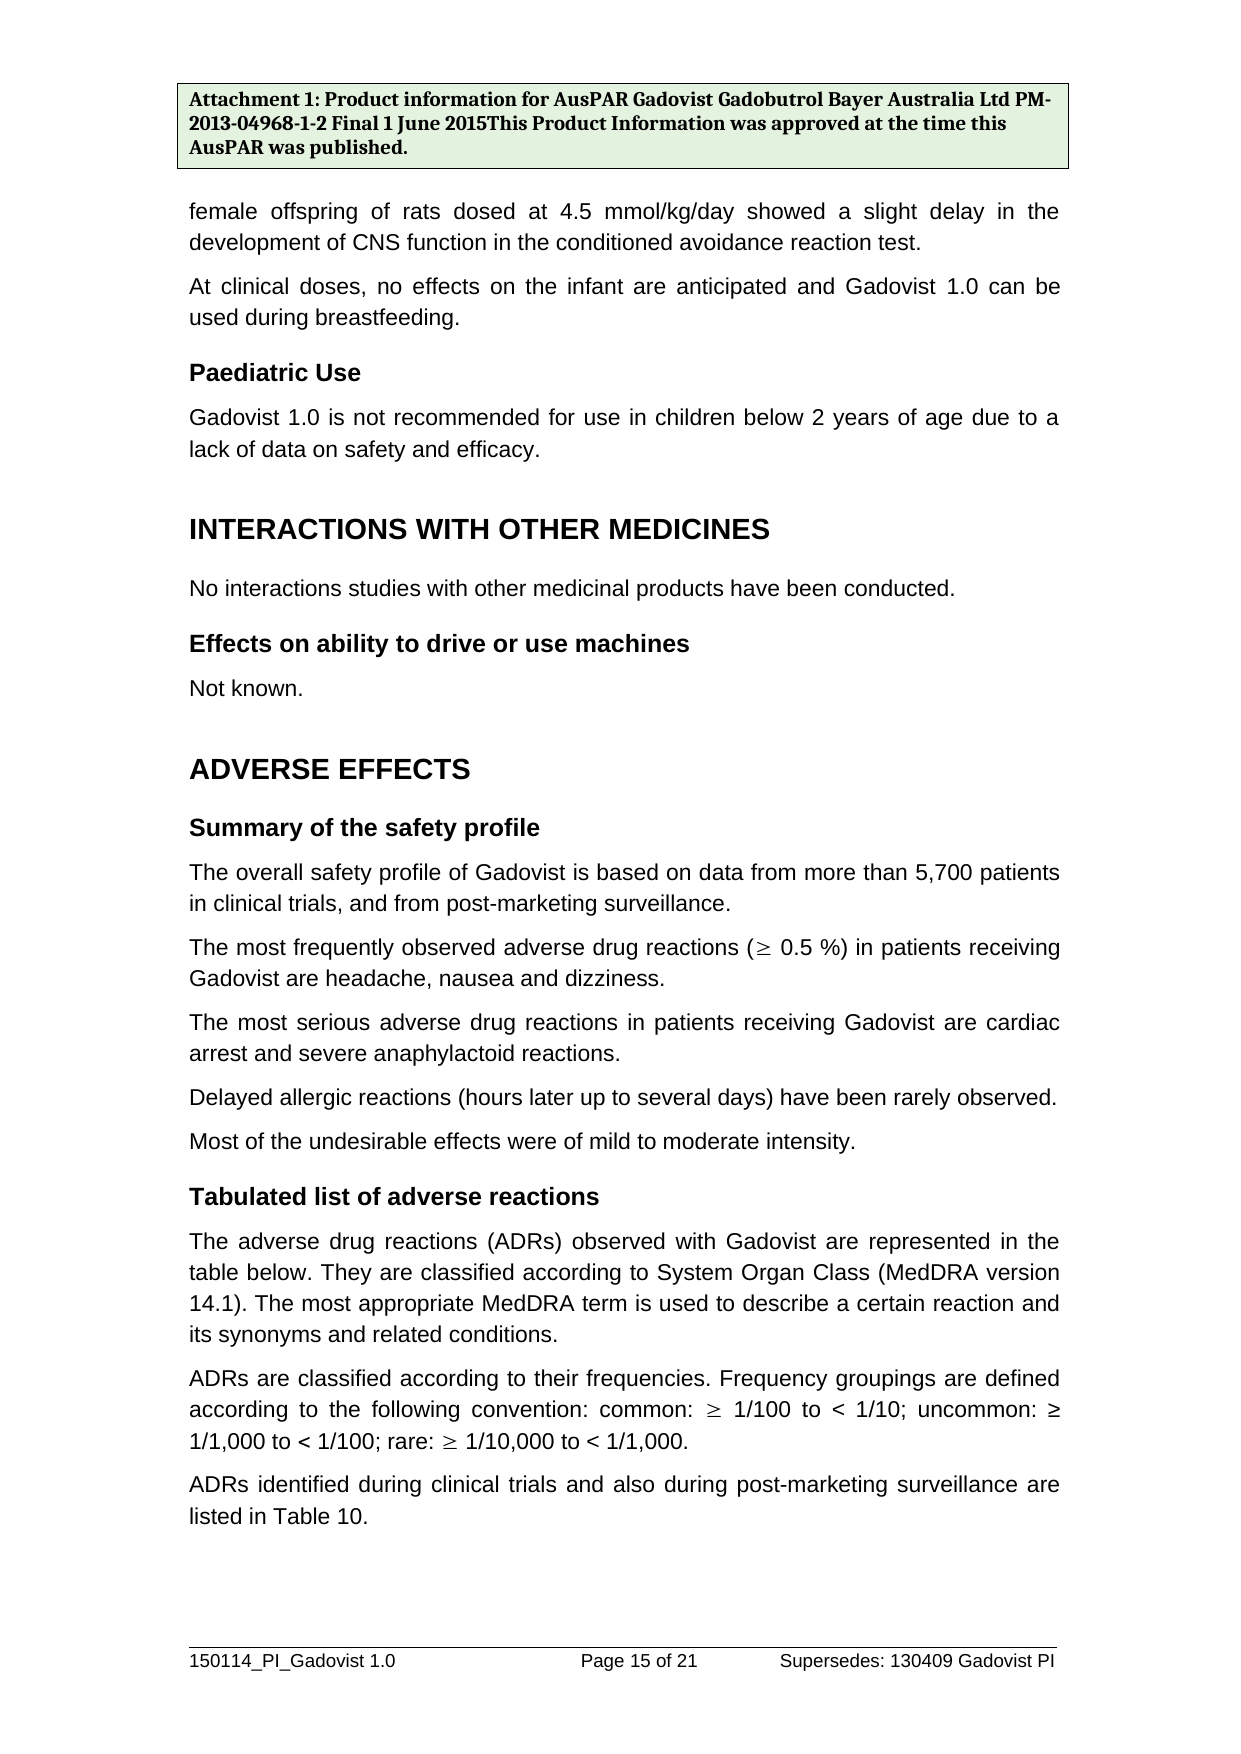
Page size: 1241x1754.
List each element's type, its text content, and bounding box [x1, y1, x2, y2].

text ADRs are classified according to their frequencies. Frequency groupings are defined according to the following convention: common: 1/100 to < 1/10; uncommon: ≥ 1/1,000 to 1/100; rare: 1/10,000 to < 1/1,000. [189, 1360, 1061, 1454]
text The most frequently observed adverse drug reactions ( 0.5 %) in patients receiving Gadovist are headache, nausea and dizziness. [189, 929, 1061, 992]
text Delayed allergic reactions (hours later up to several days) have been rarely observed. [189, 1079, 1061, 1110]
subtitle Summary of the safety profile [189, 810, 907, 842]
text The most serious adverse drug reactions in patients receiving Gadovist are cardiac arrest and severe anaphylactoid reactions. [189, 1004, 1061, 1067]
text At clinical doses, no effects on the infant are anticipated and Gadovist 1.0 can be used during breastfeeding. [189, 268, 1061, 331]
text Most of the undesirable effects were of mild to moderate intensity. [189, 1123, 1061, 1154]
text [189, 193, 1061, 256]
subtitle Tabulated list of adverse reactions [189, 1179, 907, 1210]
text Gadovist 1.0 is not recommended for use in children below 2 years of age due to a lack of data on safety and efficacy. [189, 399, 1061, 462]
text The overall safety profile of Gadovist is based on data from more than 5,700 patients in clinical trials, and from post-marketing surveillance. [189, 854, 1061, 917]
subtitle ADVERSE EFFECTS [189, 752, 907, 785]
subtitle Paediatric Use [189, 356, 907, 387]
subtitle Effects on ability to drive or use machines [189, 627, 907, 658]
text No interactions studies with other medicinal products have been conducted. [189, 571, 1061, 602]
subtitle INTERACTIONS WITH OTHER MEDICINES [189, 512, 907, 546]
text The adverse drug reactions (ADRs) observed with Gadovist are represented in the table below. They are classified according to System Organ Class (MedDRA version 14.1). The most appropriate MedDRA term is used to describe a certain reaction and its synonyms and related conditions. [189, 1223, 1061, 1348]
text Not known. [189, 671, 1061, 702]
text ADRs identified during clinical trials and also during post-marketing surveillance are listed in Table 10. [189, 1467, 1061, 1529]
